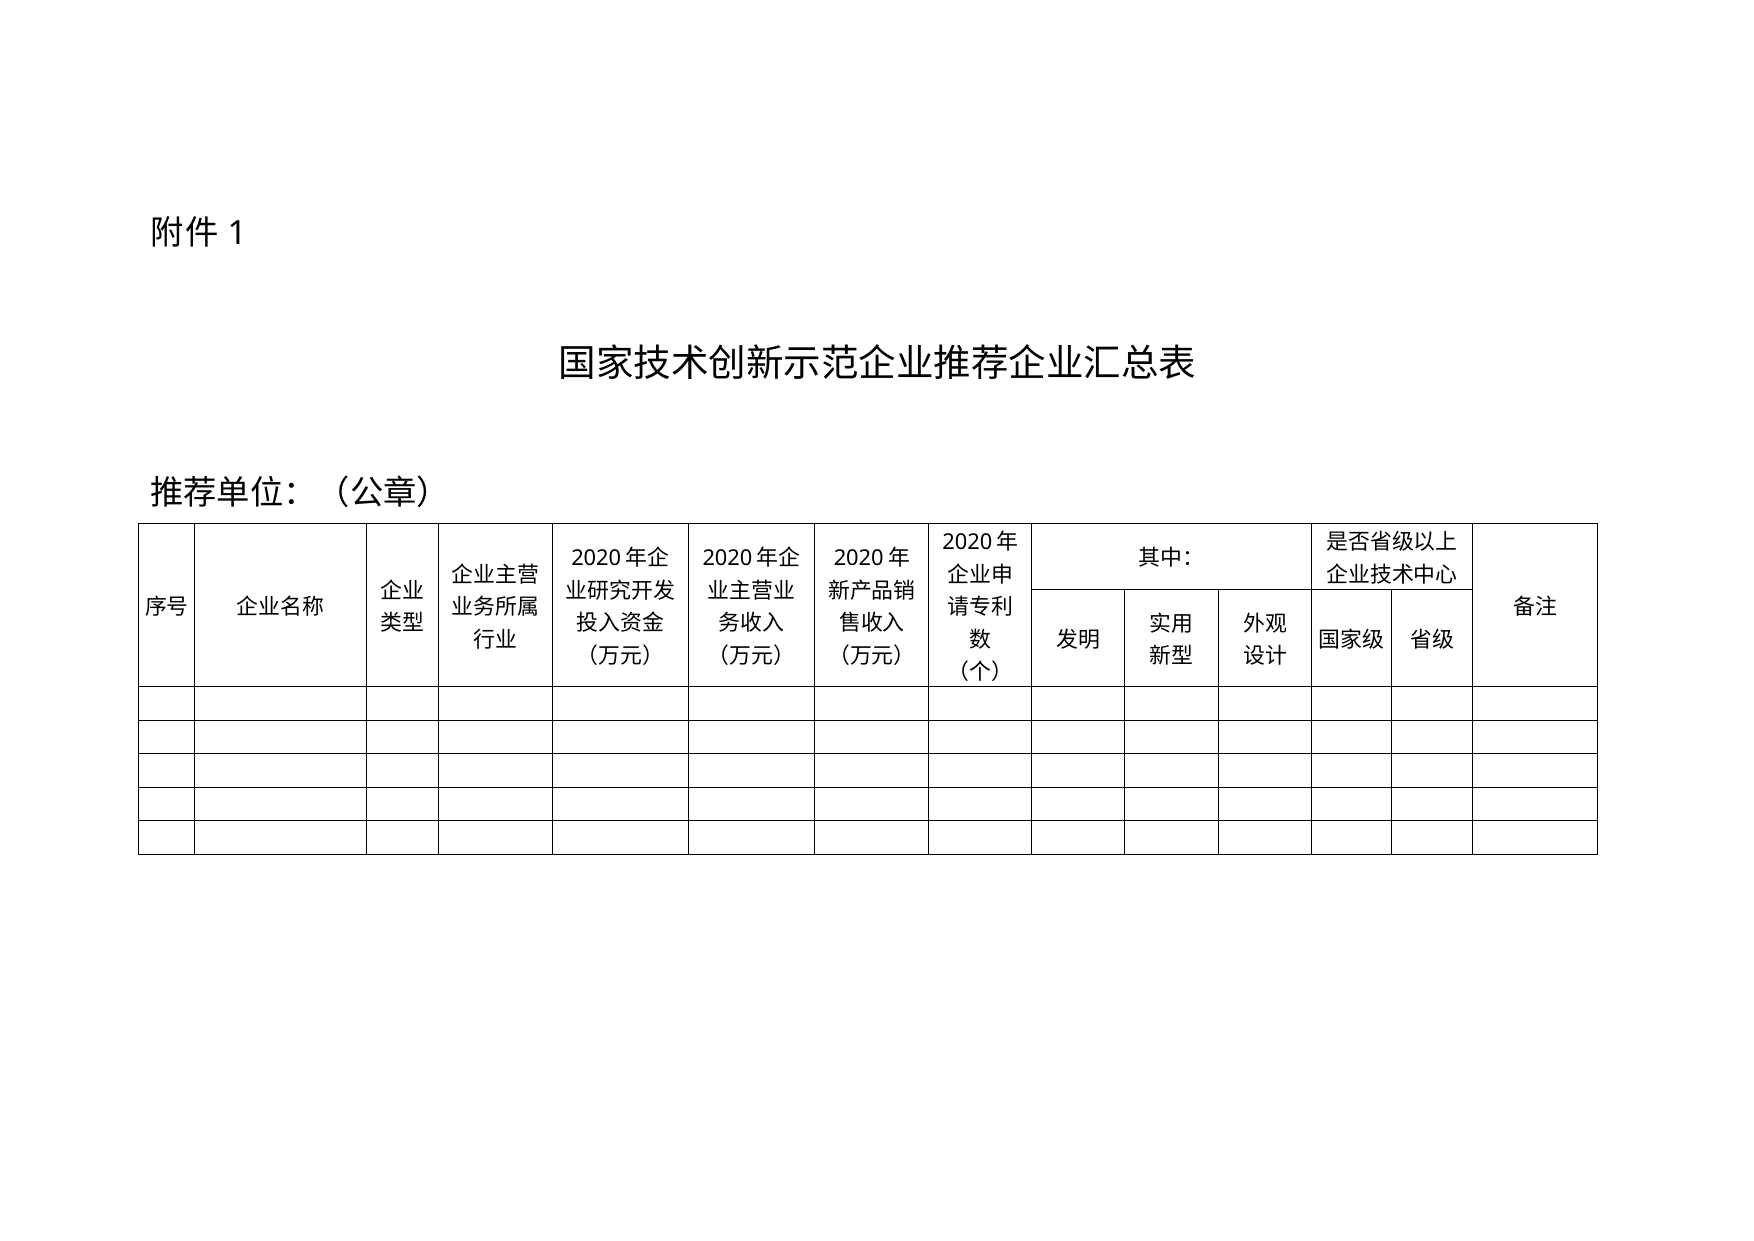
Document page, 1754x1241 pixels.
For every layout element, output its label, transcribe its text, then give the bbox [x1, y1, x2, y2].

table_cell [1392, 788, 1472, 820]
table_cell [815, 821, 928, 854]
table_cell [553, 821, 688, 854]
table_cell [689, 754, 814, 787]
table_cell [1392, 721, 1472, 753]
text 国家技术创新示范企业推荐企业汇总表 [150, 328, 1604, 393]
table_cell [1219, 788, 1311, 820]
table_cell [1312, 754, 1391, 787]
table_cell [553, 788, 688, 820]
table_cell [1392, 687, 1472, 720]
table_cell [1473, 754, 1597, 787]
table_cell [1473, 721, 1597, 753]
table_cell [1032, 788, 1124, 820]
table_header 2020年企业研究开发投入资金 （万元） [553, 524, 688, 686]
table_cell [689, 821, 814, 854]
table_cell [1312, 721, 1391, 753]
table_header 备注 [1473, 524, 1597, 686]
table_cell [195, 788, 366, 820]
table_cell [195, 821, 366, 854]
table_cell [929, 687, 1031, 720]
table_cell [553, 721, 688, 753]
table_cell [439, 821, 552, 854]
table_cell [139, 721, 194, 753]
table_cell [1473, 788, 1597, 820]
table_cell [553, 687, 688, 720]
table_cell [929, 788, 1031, 820]
table_cell [1219, 687, 1311, 720]
table_cell [1219, 721, 1311, 753]
table_header 序号 [139, 524, 194, 686]
table_cell [439, 721, 552, 753]
table_cell [1125, 821, 1218, 854]
table_cell [1219, 754, 1311, 787]
table_cell [929, 821, 1031, 854]
table_cell [1312, 788, 1391, 820]
text 推荐单位：（公章） [150, 458, 1604, 523]
table_cell [689, 788, 814, 820]
table_cell 实用 新型 [1125, 590, 1218, 686]
table_cell [139, 754, 194, 787]
table_cell [689, 687, 814, 720]
table_cell [1125, 754, 1218, 787]
table_cell [689, 721, 814, 753]
table_header 2020年企业主营业务收入 （万元） [689, 524, 814, 686]
table_header 2020年新产品销售收入 （万元） [815, 524, 928, 686]
table_cell [1032, 721, 1124, 753]
table_cell 发明 [1032, 590, 1124, 686]
table_cell [1473, 821, 1597, 854]
table_cell [815, 754, 928, 787]
table_cell [1032, 687, 1124, 720]
table_cell [367, 687, 438, 720]
table_cell [1392, 821, 1472, 854]
table_cell [1219, 821, 1311, 854]
table_cell [367, 821, 438, 854]
table_cell 国家级 [1312, 590, 1391, 686]
table_cell [439, 754, 552, 787]
table_header 企业 类型 [367, 524, 438, 686]
table_cell [815, 788, 928, 820]
table_cell 外观 设计 [1219, 590, 1311, 686]
table_cell [139, 788, 194, 820]
table_cell [1312, 687, 1391, 720]
table_cell [1032, 754, 1124, 787]
table_cell [1125, 788, 1218, 820]
table_cell [553, 754, 688, 787]
table_cell [929, 721, 1031, 753]
table_cell [195, 721, 366, 753]
table_header 是否省级以上 企业技术中心 [1312, 524, 1472, 589]
text 附件1 [150, 198, 1604, 263]
table_cell [439, 687, 552, 720]
table_cell 省级 [1392, 590, 1472, 686]
table_cell [367, 788, 438, 820]
table_cell [815, 721, 928, 753]
table_cell [439, 788, 552, 820]
table_cell [1032, 821, 1124, 854]
table_cell [815, 687, 928, 720]
table_cell [195, 754, 366, 787]
table_cell [367, 754, 438, 787]
table_header 企业名称 [195, 524, 366, 686]
table_cell [929, 754, 1031, 787]
table_cell [1392, 754, 1472, 787]
table_cell [139, 687, 194, 720]
table_cell [1312, 821, 1391, 854]
table_header 企业主营业务所属行业 [439, 524, 552, 686]
table_cell [1125, 687, 1218, 720]
table_cell [195, 687, 366, 720]
table_cell [1473, 687, 1597, 720]
table_cell [367, 721, 438, 753]
table_cell [1125, 721, 1218, 753]
table_header 其中： [1032, 524, 1311, 589]
table_header 2020年企业申请专利数（个） [929, 524, 1031, 686]
table_cell [139, 821, 194, 854]
